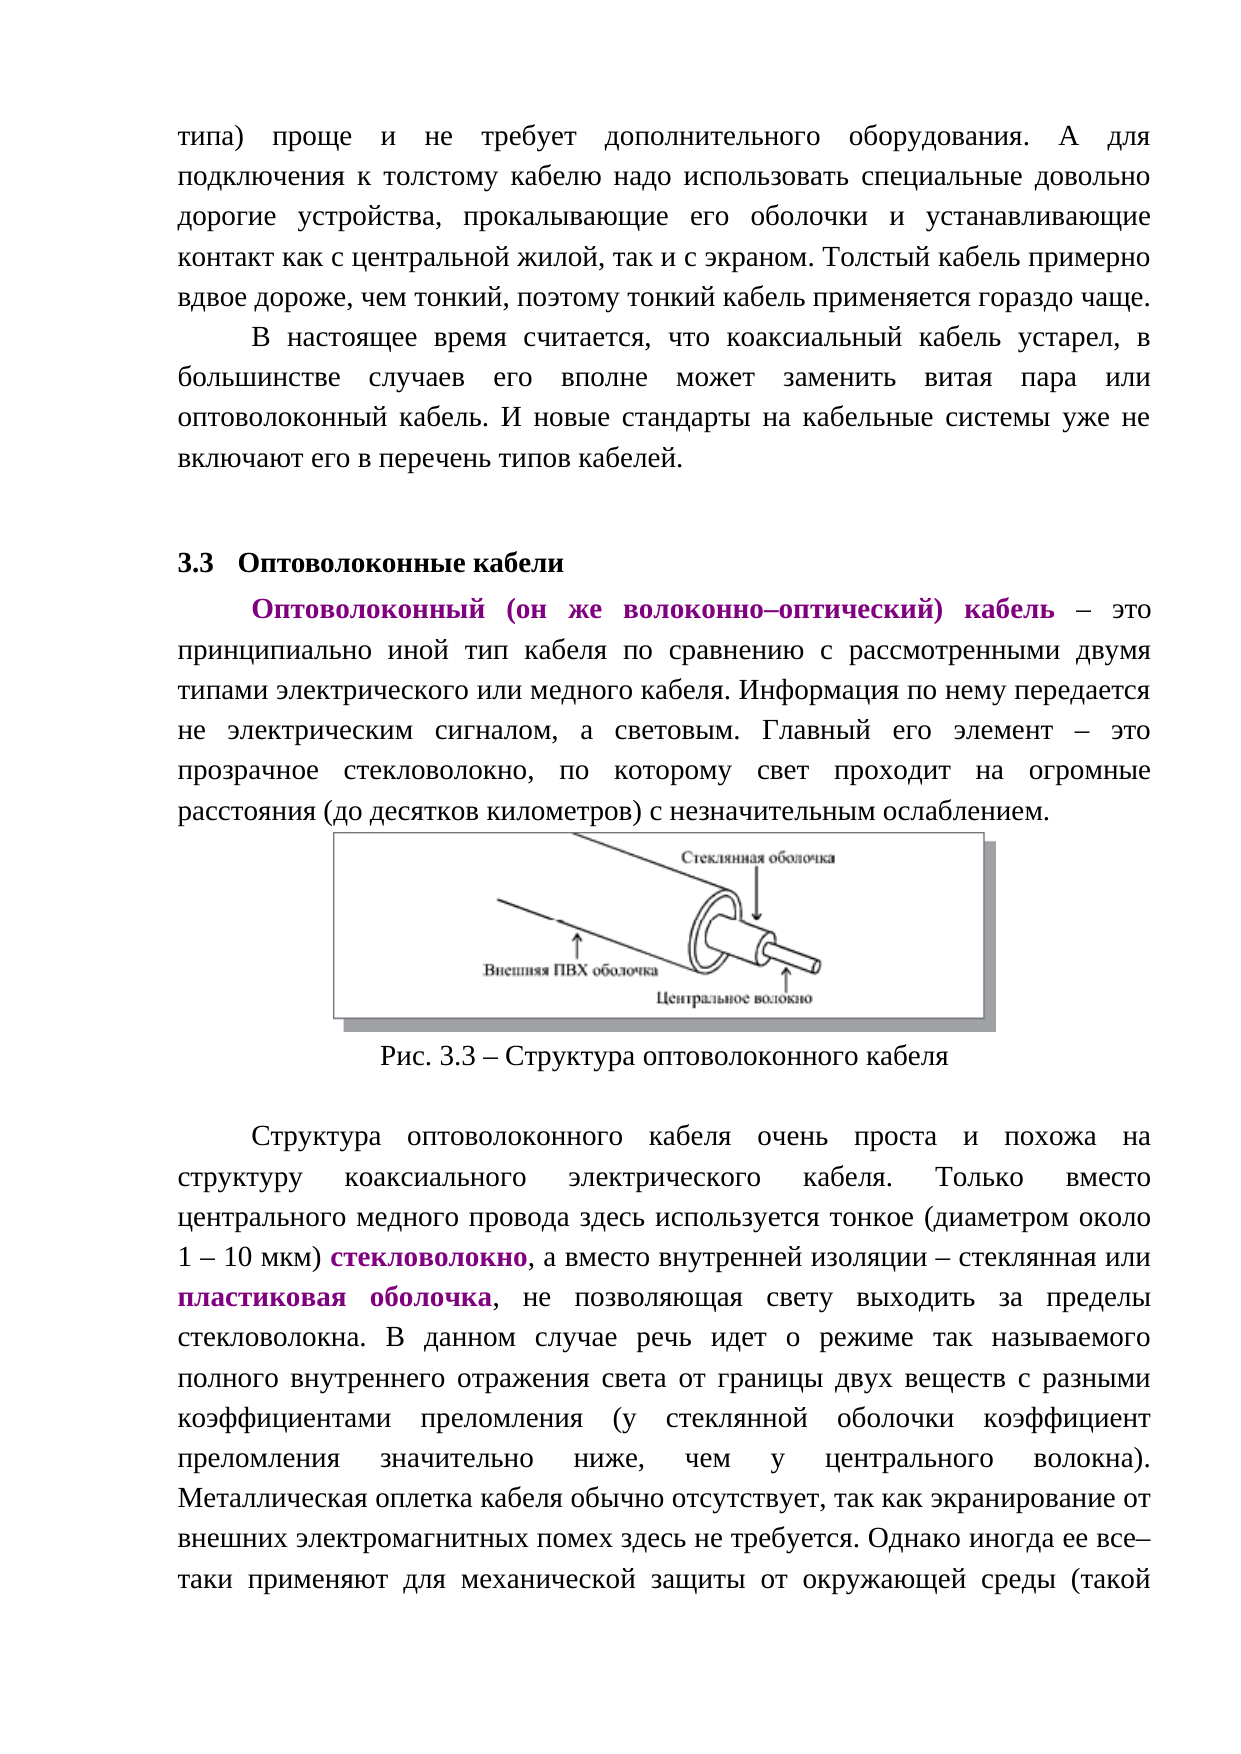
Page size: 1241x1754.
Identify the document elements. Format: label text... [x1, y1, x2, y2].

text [177, 118, 1152, 312]
picture [333, 832, 996, 1032]
subtitle Оптоволоконные кабели [177, 545, 1152, 579]
text Оптоволоконный (он же волоконно–оптический) кабель – это принципиально иной тип кабеля по сравнению с рассмотренными двумя типами электрического или медного кабеля. Информация по нему передается не электрическим сигналом, а световым. Главный его элемент – это прозрачное стекловолокно, по которому свет проходит на огромные расстояния (до десятков километров) с незначительным ослаблением. [177, 592, 1152, 826]
text В настоящее время считается, что коаксиальный кабель устарел, в большинстве случаев его вполне может заменить витая пара или оптоволоконный кабель. И новые стандарты на кабельные системы уже не включают его в перечень типов кабелей. [177, 319, 1152, 473]
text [177, 1118, 1152, 1594]
